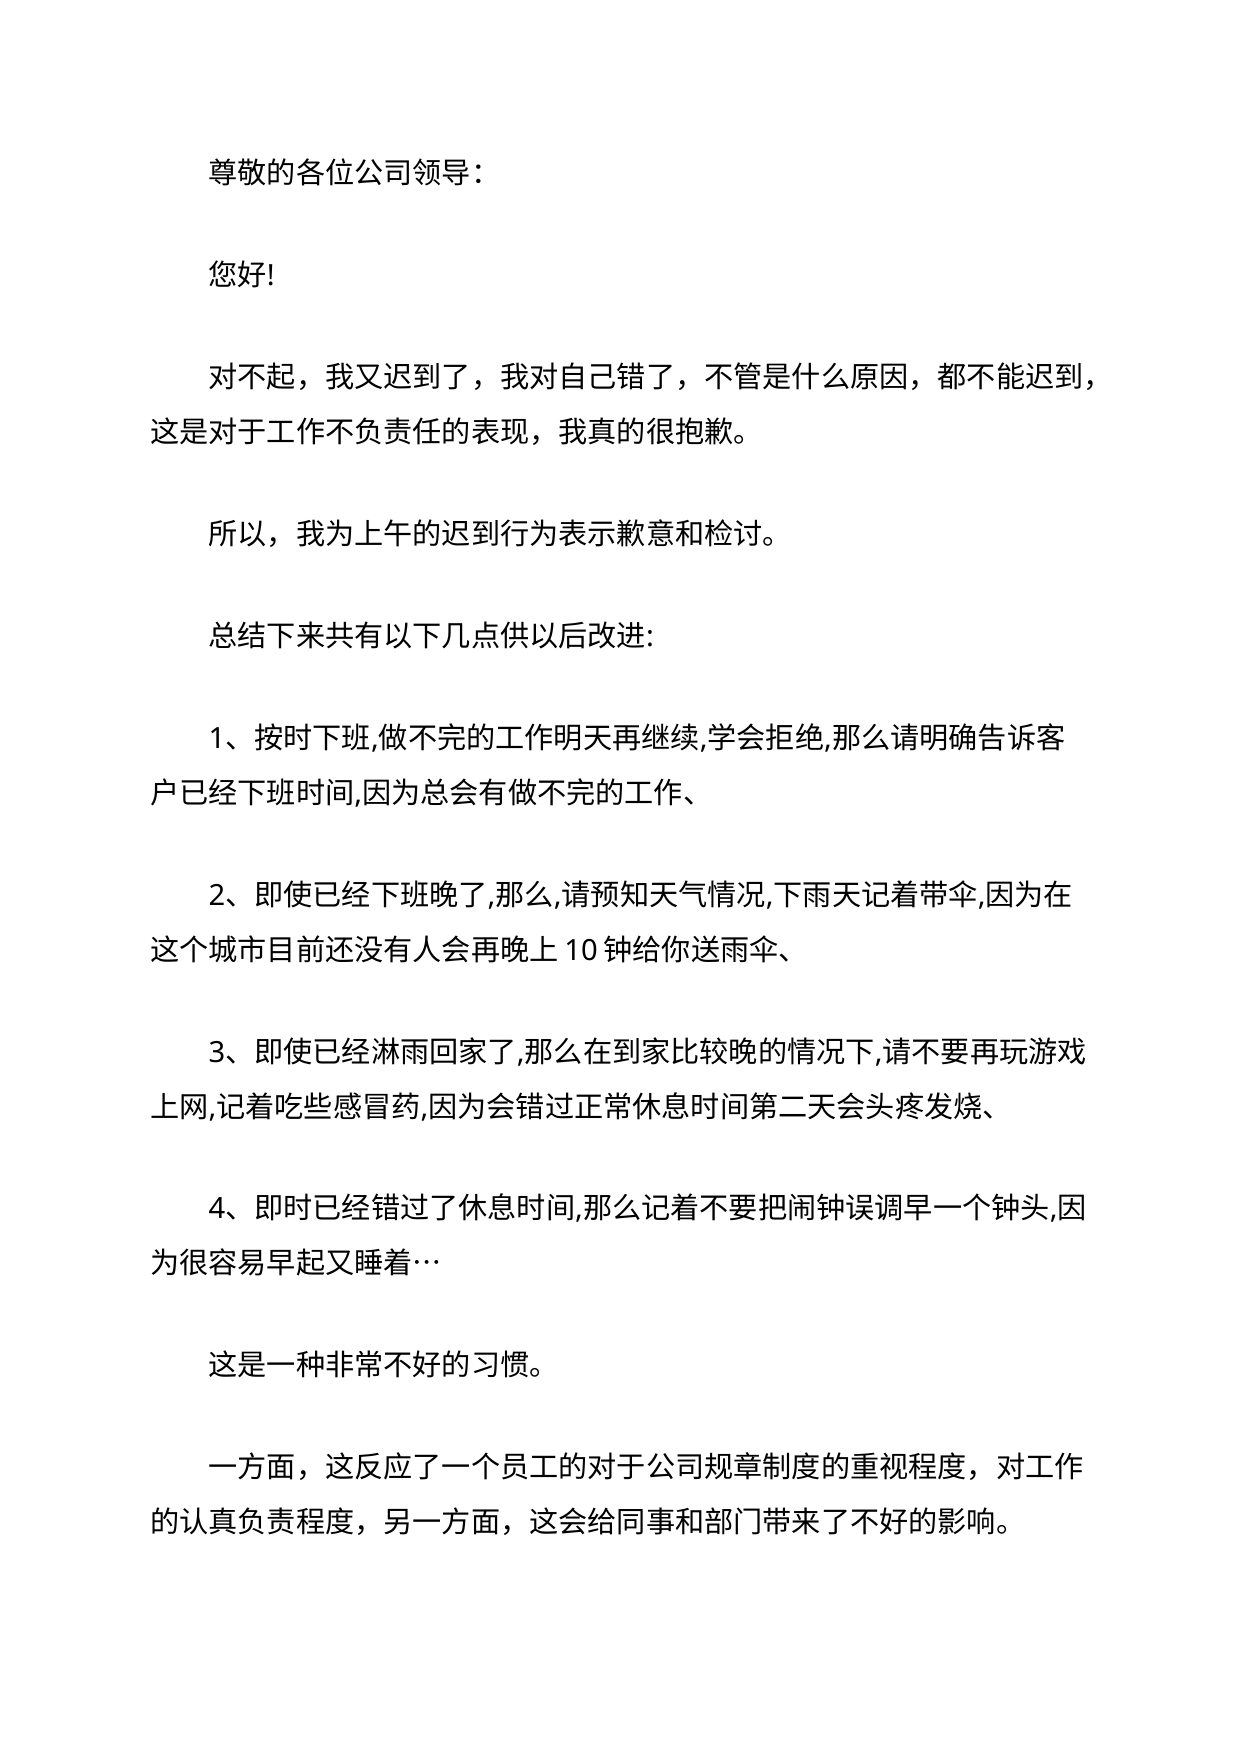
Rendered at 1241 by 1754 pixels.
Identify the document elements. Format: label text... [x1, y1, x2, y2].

text 总结下来共有以下几点供以后改进: [150, 612, 1090, 654]
text 您好! [150, 252, 1090, 294]
text 1、按时下班,做不完的工作明天再继续,学会拒绝,那么请明确告诉客户已经下班时间,因为总会有做不完的工作、 [150, 714, 1090, 812]
text 4、即时已经错过了休息时间,那么记着不要把闹钟误调早一个钟头,因为很容易早起又睡着… [150, 1185, 1090, 1282]
text 尊敬的各位公司领导： [150, 150, 1090, 192]
text 对不起，我又迟到了，我对自己错了，不管是什么原因，都不能迟到，这是对于工作不负责任的表现，我真的很抱歉。 [150, 354, 1090, 451]
text 3、即使已经淋雨回家了,那么在到家比较晚的情况下,请不要再玩游戏上网,记着吃些感冒药,因为会错过正常休息时间第二天会头疼发烧、 [150, 1028, 1090, 1126]
text 所以，我为上午的迟到行为表示歉意和检讨。 [150, 510, 1090, 553]
text 这是一种非常不好的习惯。 [150, 1342, 1090, 1384]
text 一方面，这反应了一个员工的对于公司规章制度的重视程度，对工作的认真负责程度，另一方面，这会给同事和部门带来了不好的影响。 [150, 1444, 1090, 1541]
text 2、即使已经下班晚了,那么,请预知天气情况,下雨天记着带伞,因为在这个城市目前还没有人会再晚上10钟给你送雨伞、 [150, 871, 1090, 968]
